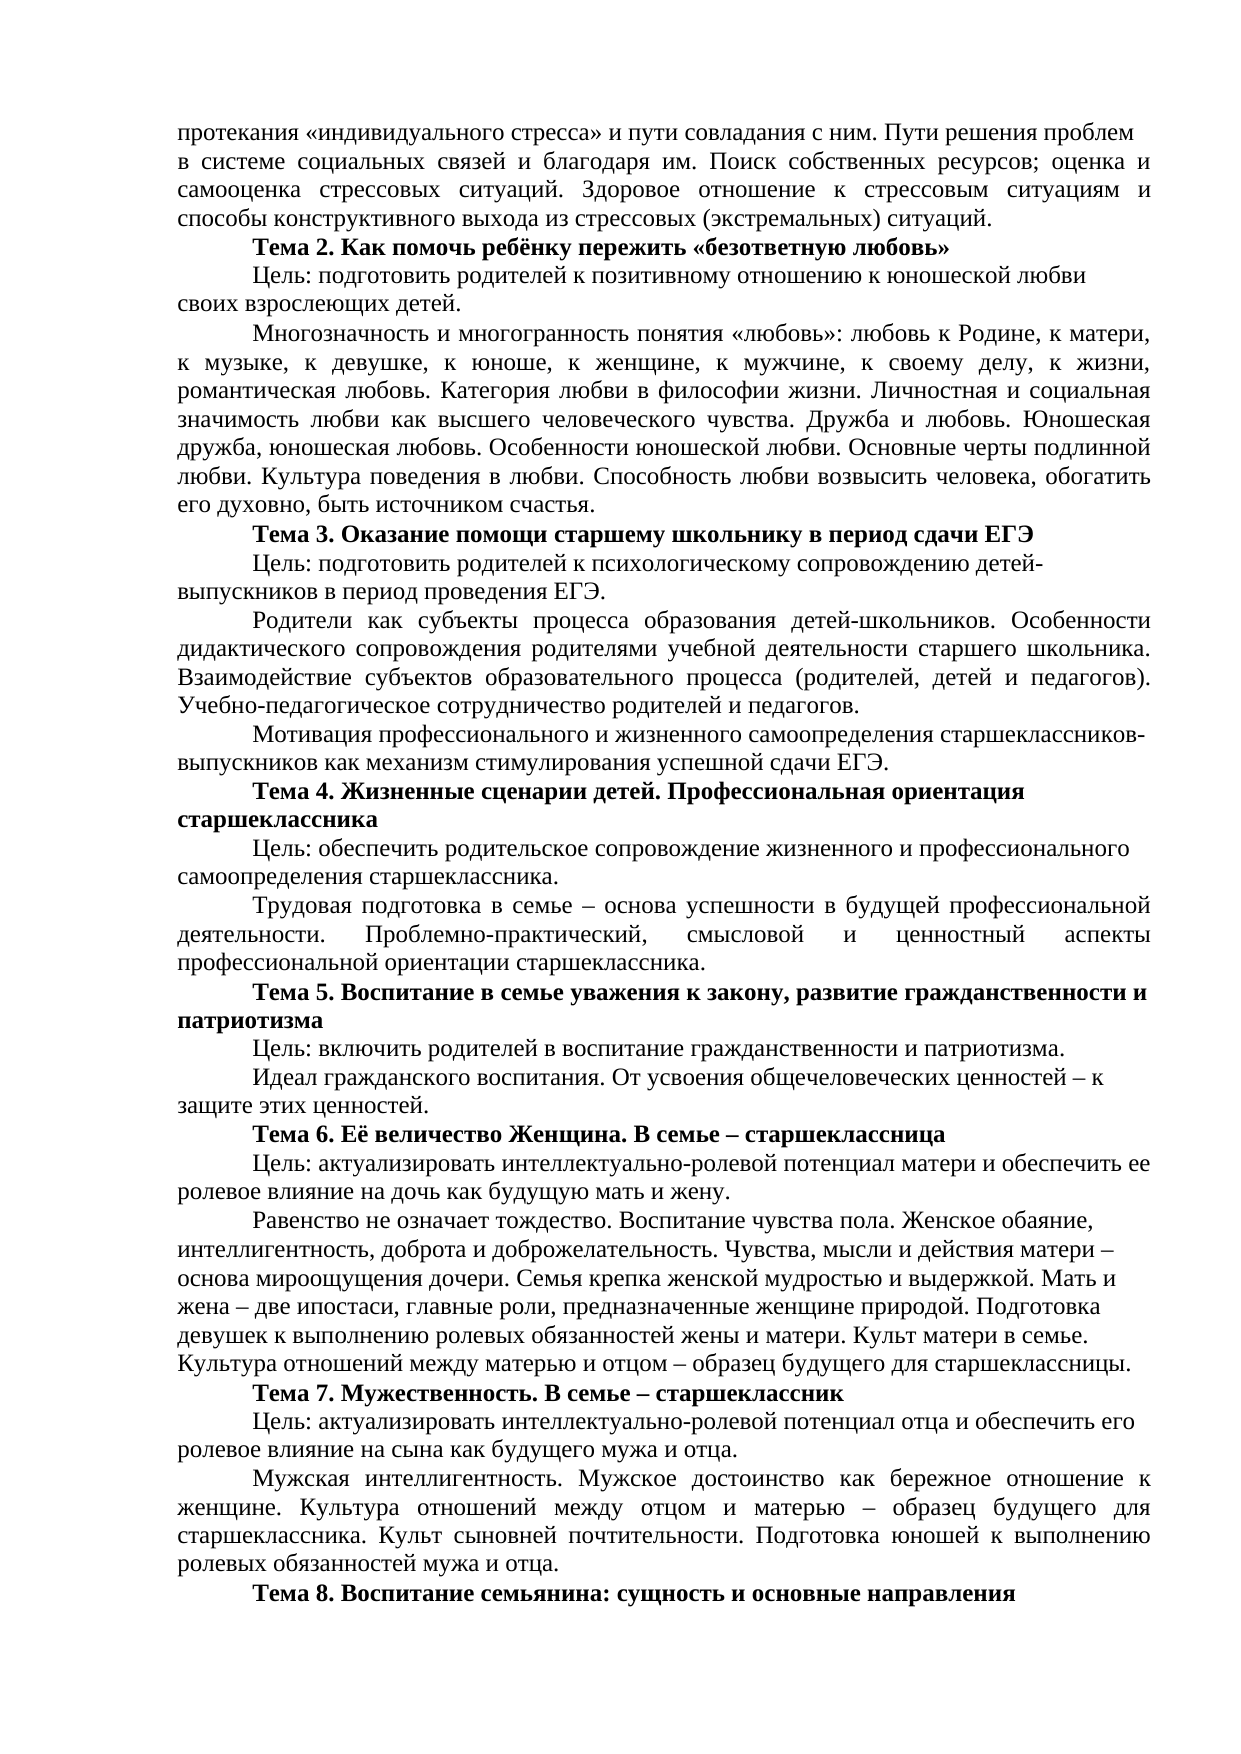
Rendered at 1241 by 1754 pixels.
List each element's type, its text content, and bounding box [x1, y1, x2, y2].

text Тема 3. Оказание помощи старшему школьнику в период сдачи ЕГЭ [252, 519, 1152, 548]
text Тема 6. Её величество Женщина. В семье – старшеклассница [252, 1119, 1152, 1148]
text Цель: подготовить родителей к позитивному отношению к юношеской любви своих взрослеющих детей. [177, 262, 1150, 317]
text Тема 4. Жизненные сценарии детей. Профессиональная ориентация старшеклассника [177, 778, 1150, 833]
text Трудовая подготовка в семье – основа успешности в будущей профессиональной деятельности. Проблемно-практический, смысловой и ценностный аспекты профессиональной ориентации старшеклассника. [177, 891, 1152, 976]
text Цель: актуализировать интеллектуально-ролевой потенциал матери и обеспечить ее ролевое влияние на дочь как будущую мать и жену. [177, 1149, 1152, 1204]
text Тема 8. Воспитание семьянина: сущность и основные направления [252, 1578, 1152, 1607]
text Мужская интеллигентность. Мужское достоинство как бережное отношение к женщине. Культура отношений между отцом и матерью – образец будущего для старшеклассника. Культ сыновней почтительности. Подготовка юношей к выполнению ролевых обязанностей мужа и отца. [177, 1464, 1152, 1577]
text Родители как субъекты процесса образования детей-школьников. Особенности дидактического сопровождения родителями учебной деятельности старшего школьника. Взаимодействие субъектов образовательного процесса (родителей, детей и педагогов). Учебно-педагогическое сотрудничество родителей и педагогов. [177, 606, 1152, 719]
text Цель: подготовить родителей к психологическому сопровождению детей-выпускников в период проведения ЕГЭ. [177, 549, 1152, 604]
text Цель: обеспечить родительское сопровождение жизненного и профессионального самоопределения старшеклассника. [177, 834, 1150, 890]
text Тема 7. Мужественность. В семье – старшеклассник [252, 1378, 1152, 1406]
text Равенство не означает тождество. Воспитание чувства пола. Женское обаяние, интеллигентность, доброта и доброжелательность. Чувства, мысли и действия матери – основа мироощущения дочери. Семья крепка женской мудростью и выдержкой. Мать и жена – две ипостаси, главные роли, предназначенные женщине природой. Подготовка девушек к выполнению ролевых обязанностей жены и матери. Культ матери в семье. Культура отношений между матерью и отцом – образец будущего для старшеклассницы. [177, 1206, 1152, 1377]
text Тема 2. Как помочь ребёнку пережить «безответную любовь» [252, 232, 1152, 261]
text протекания «индивидуального стресса» и пути совладания с ним. Пути решения проблем [177, 117, 1152, 146]
text Многозначность и многогранность понятия «любовь»: любовь к Родине, к матери, к музыке, к девушке, к юноше, к женщине, к мужчине, к своему делу, к жизни, романтическая любовь. Категория любви в философии жизни. Личностная и социальная значимость любви как высшего человеческого чувства. Дружба и любовь. Юношеская дружба, юношеская любовь. Особенности юношеской любви. Основные черты подлинной любви. Культура поведения в любви. Способность любви возвысить человека, обогатить его духовно, быть источником счастья. [177, 319, 1152, 518]
text Цель: включить родителей в воспитание гражданственности и патриотизма. [252, 1034, 1152, 1062]
list системе социальных связей и благодаря им. Поиск собственных ресурсов; оценка и самооценка стрессовых ситуаций. Здоровое отношение к стрессовым ситуациям и способы конструктивного выхода из стрессовых (экстремальных) ситуаций. [177, 147, 1152, 231]
text Идеал гражданского воспитания. От усвоения общечеловеческих ценностей – к защите этих ценностей. [177, 1063, 1152, 1119]
text Тема 5. Воспитание в семье уважения к закону, развитие гражданственности и патриотизма [177, 978, 1152, 1033]
text Цель: актуализировать интеллектуально-ролевой потенциал отца и обеспечить его ролевое влияние на сына как будущего мужа и отца. [177, 1407, 1152, 1463]
text Мотивация профессионального и жизненного самоопределения старшеклассников-выпускников как механизм стимулирования успешной сдачи ЕГЭ. [177, 720, 1152, 776]
